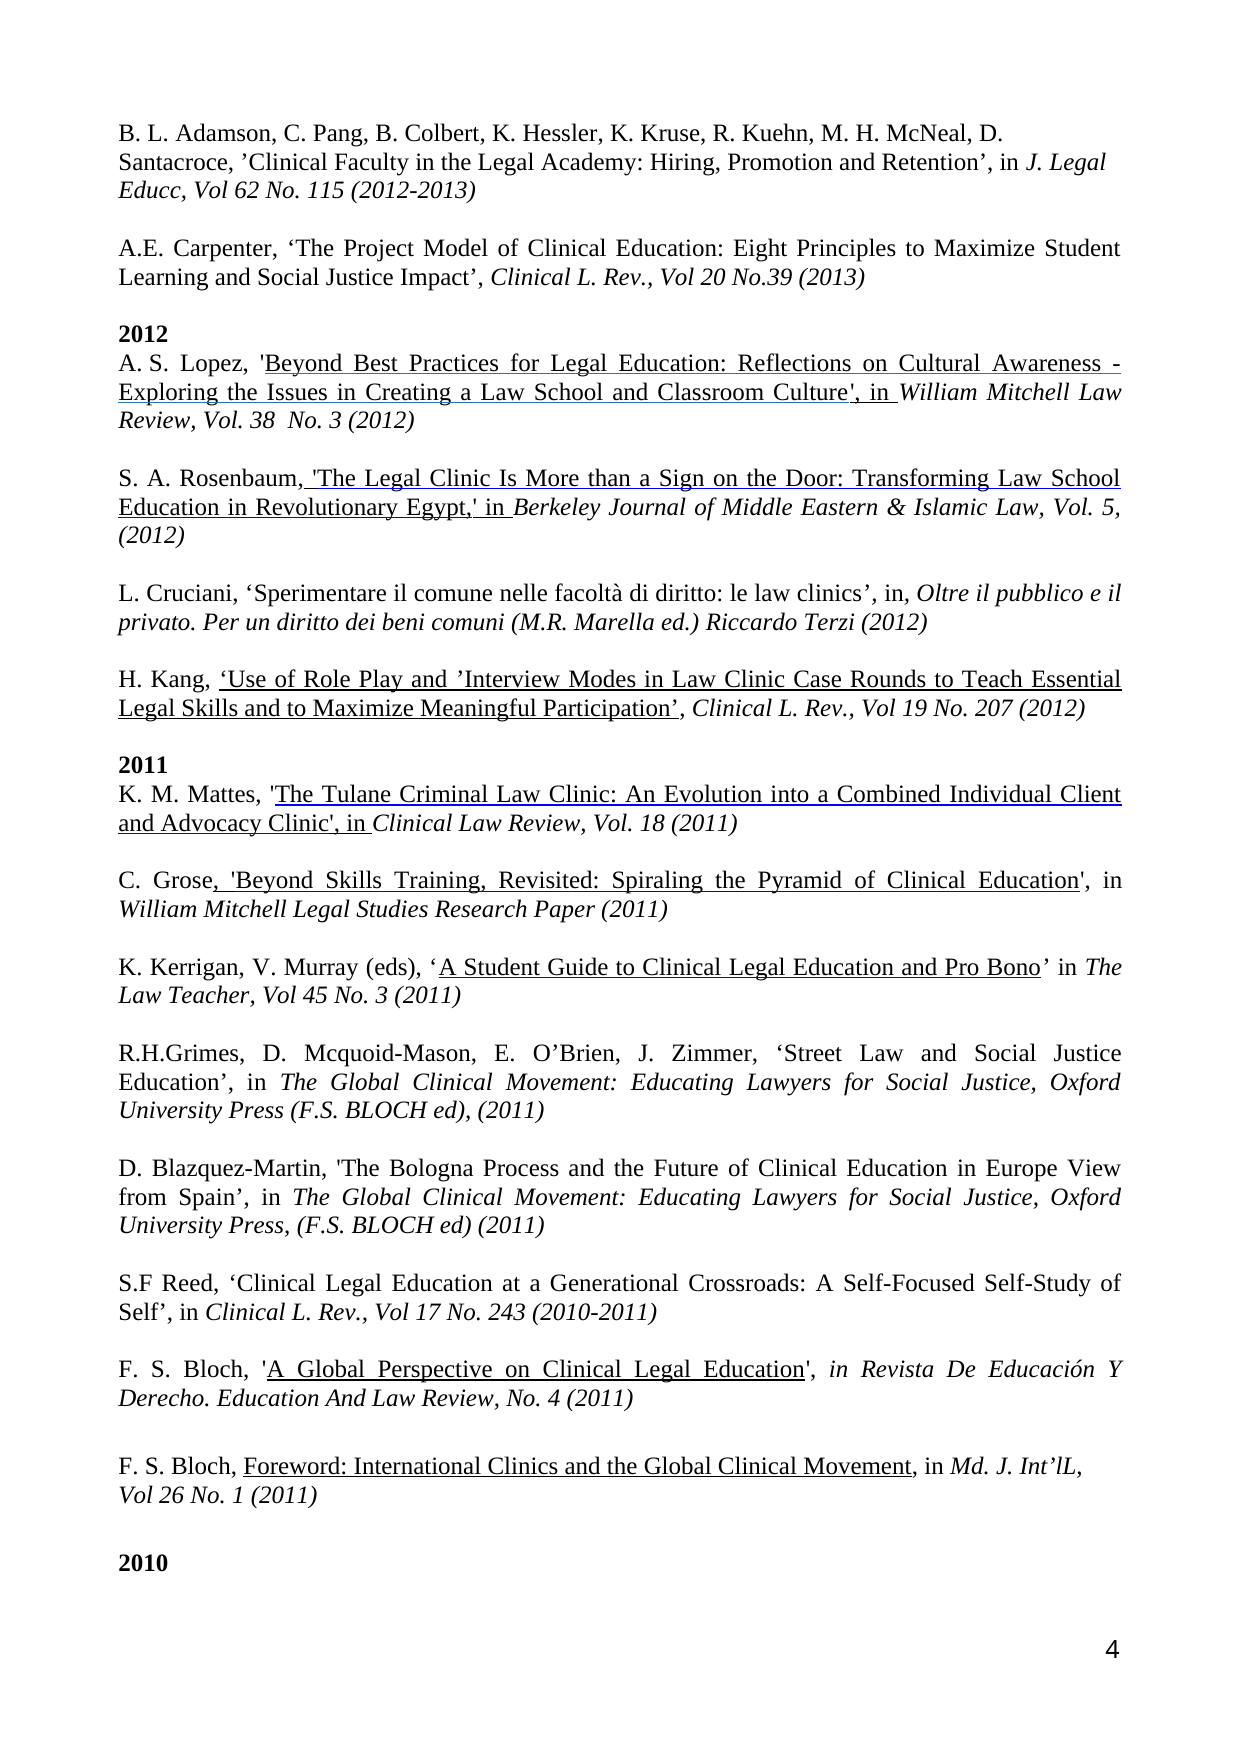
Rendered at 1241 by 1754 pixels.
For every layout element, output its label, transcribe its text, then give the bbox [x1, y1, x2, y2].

text K. M. Mattes, 'The Tulane Criminal Law Clinic: An Evolution into a Combined Individual Client and Advocacy Clinic', in Clinical Law Review, Vol. 18 (2011) [118, 779, 1122, 837]
text S.F Reed, ‘Clinical Legal Education at a Generational Crossroads: A Self-Focused Self-Study of Self’, in Clinical L. Rev., Vol 17 No. 243 (2010-2011) [118, 1268, 1122, 1326]
text A.E. Carpenter, ‘The Project Model of Clinical Education: Eight Principles to Maximize Student Learning and Social Justice Impact’, Clinical L. Rev., Vol 20 No.39 (2013) [118, 233, 1122, 291]
text S. A. Rosenbaum, 'The Legal Clinic Is More than a Sign on the Door: Transforming Law School Education in Revolutionary Egypt,' in Berkeley Journal of Middle Eastern & Islamic Law, Vol. 5, (2012) [118, 463, 1122, 549]
text R.H.Grimes, D. Mcquoid-Mason, E. O’Brien, J. Zimmer, ‘Street Law and Social Justice Education’, in The Global Clinical Movement: Educating Lawyers for Social Justice, Oxford University Press (F.S. BLOCH ed), (2011) [118, 1038, 1122, 1124]
text K. Kerrigan, V. Murray (eds), ‘A Student Guide to Clinical Legal Education and Pro Bono’ in The Law Teacher, Vol 45 No. 3 (2011) [118, 952, 1122, 1009]
text 2010 [118, 1548, 1122, 1576]
text B. L. Adamson, C. Pang, B. Colbert, K. Hessler, K. Kruse, R. Kuehn, M. H. McNeal, D. Santacroce, ’Clinical Faculty in the Legal Academy: Hiring, Promotion and Retention’, in J. Legal Educc, Vol 62 No. 115 (2012-2013) [118, 118, 1122, 204]
text F. S. Bloch, Foreword: International Clinics and the Global Clinical Movement, in Md. J. Int’lL, Vol 26 No. 1 (2011) [118, 1451, 1122, 1508]
text 2011 [118, 751, 1122, 779]
text A. S. Lopez, 'Beyond Best Practices for Legal Education: Reflections on Cultural Awareness - Exploring the Issues in Creating a Law School and Classroom Culture', in William Mitchell Law Review, Vol. 38 No. 3 (2012) [118, 348, 1122, 434]
text L. Cruciani, ‘Sperimentare il comune nelle facoltà di diritto: le law clinics’, in, Oltre il pubblico e il privato. Per un diritto dei beni comuni (M.R. Marella ed.) Riccardo Terzi (2012) [118, 578, 1122, 636]
text C. Grose, 'Beyond Skills Training, Revisited: Spiraling the Pyramid of Clinical Education', in William Mitchell Legal Studies Research Paper (2011) [118, 866, 1122, 923]
text H. Kang, ‘Use of Role Play and ’Interview Modes in Law Clinic Case Rounds to Teach Essential Legal Skills and to Maximize Meaningful Participation’, Clinical L. Rev., Vol 19 No. 207 (2012) [118, 664, 1122, 722]
text D. Blazquez-Martin, 'The Bologna Process and the Future of Clinical Education in Europe View from Spain’, in The Global Clinical Movement: Educating Lawyers for Social Justice, Oxford University Press, (F.S. BLOCH ed) (2011) [118, 1153, 1122, 1239]
text 2012 [118, 319, 1122, 348]
text F. S. Bloch, 'A Global Perspective on Clinical Legal Education', in Revista De Educación Y Derecho. Education And Law Review, No. 4 (2011) [118, 1354, 1122, 1412]
